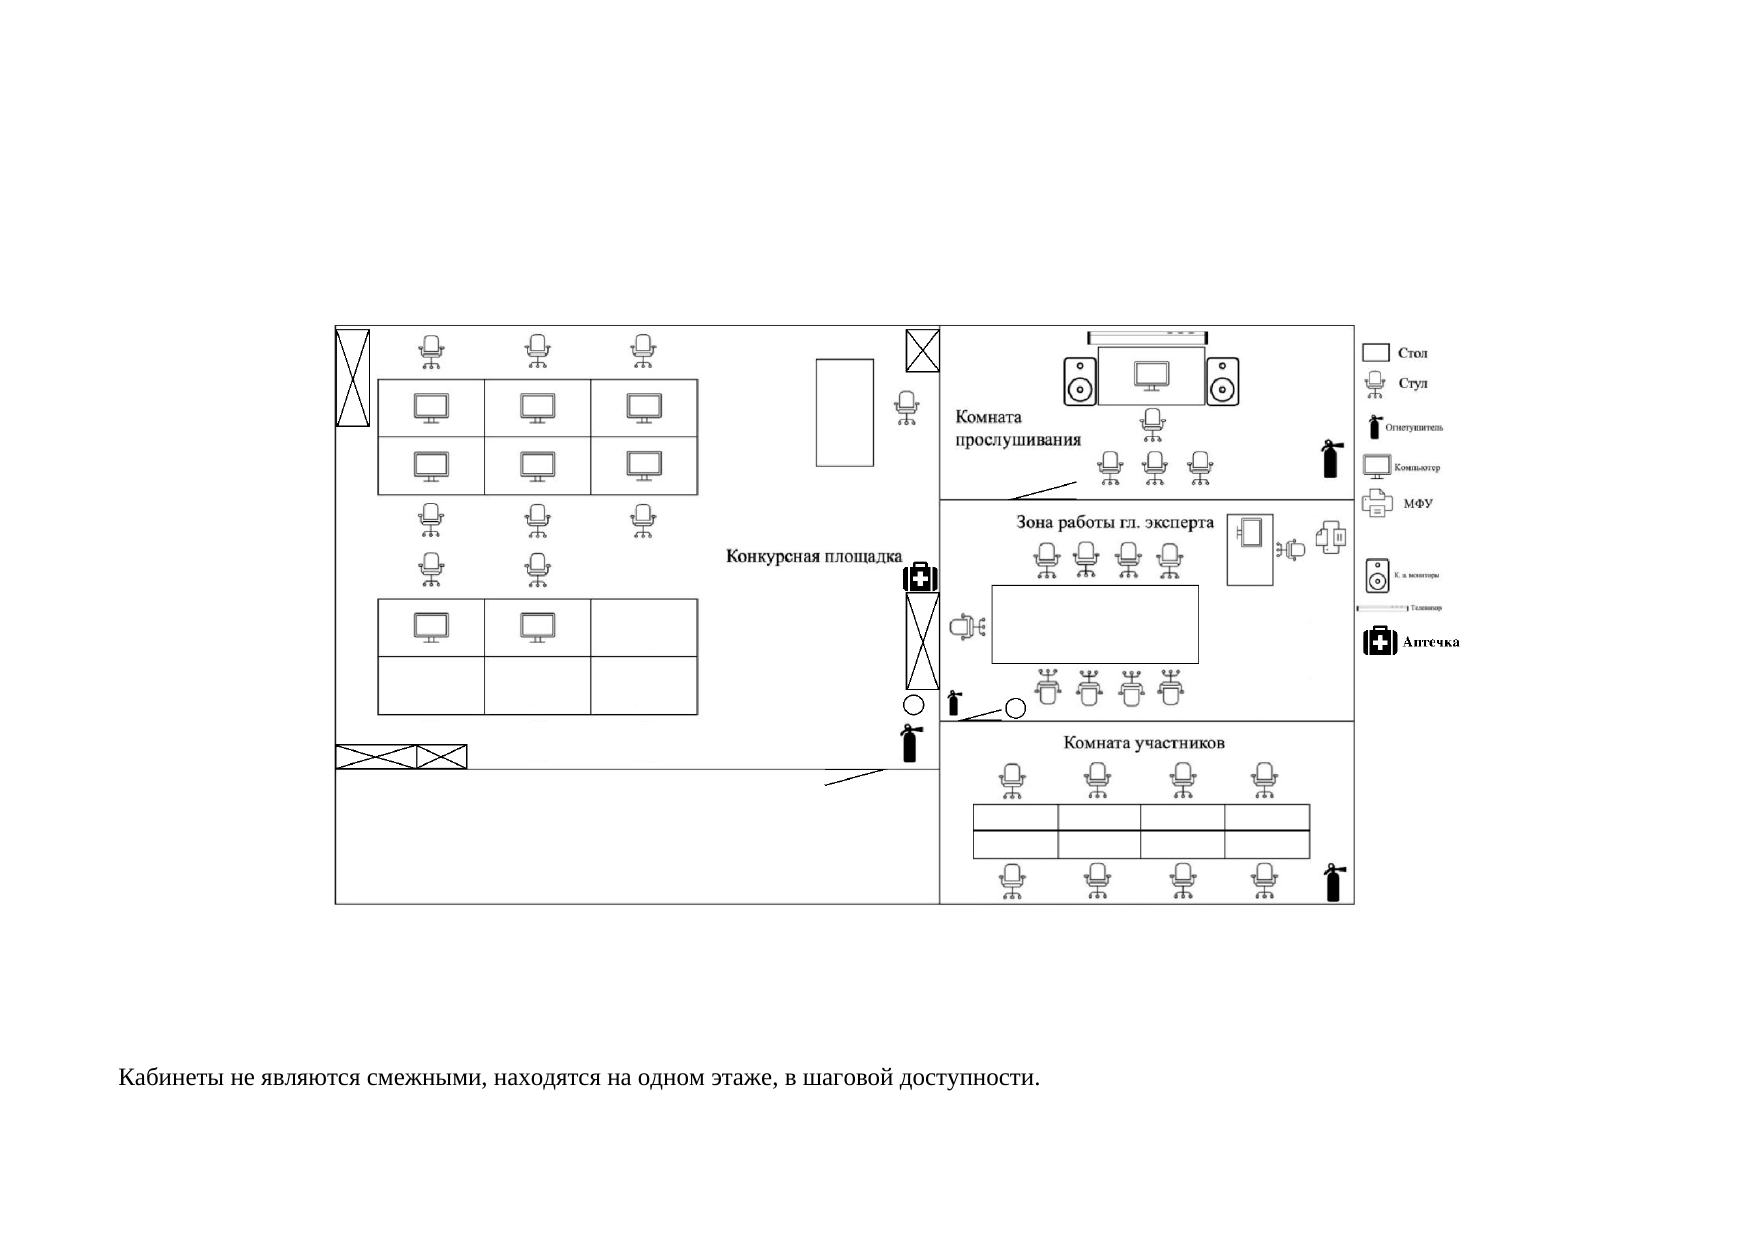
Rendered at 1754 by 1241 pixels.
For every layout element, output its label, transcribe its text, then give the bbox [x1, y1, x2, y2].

text Кабинеты не являются смежными, находятся на одном этаже, в шаговой доступности. [118, 1062, 1636, 1091]
picture [264, 177, 1490, 1044]
